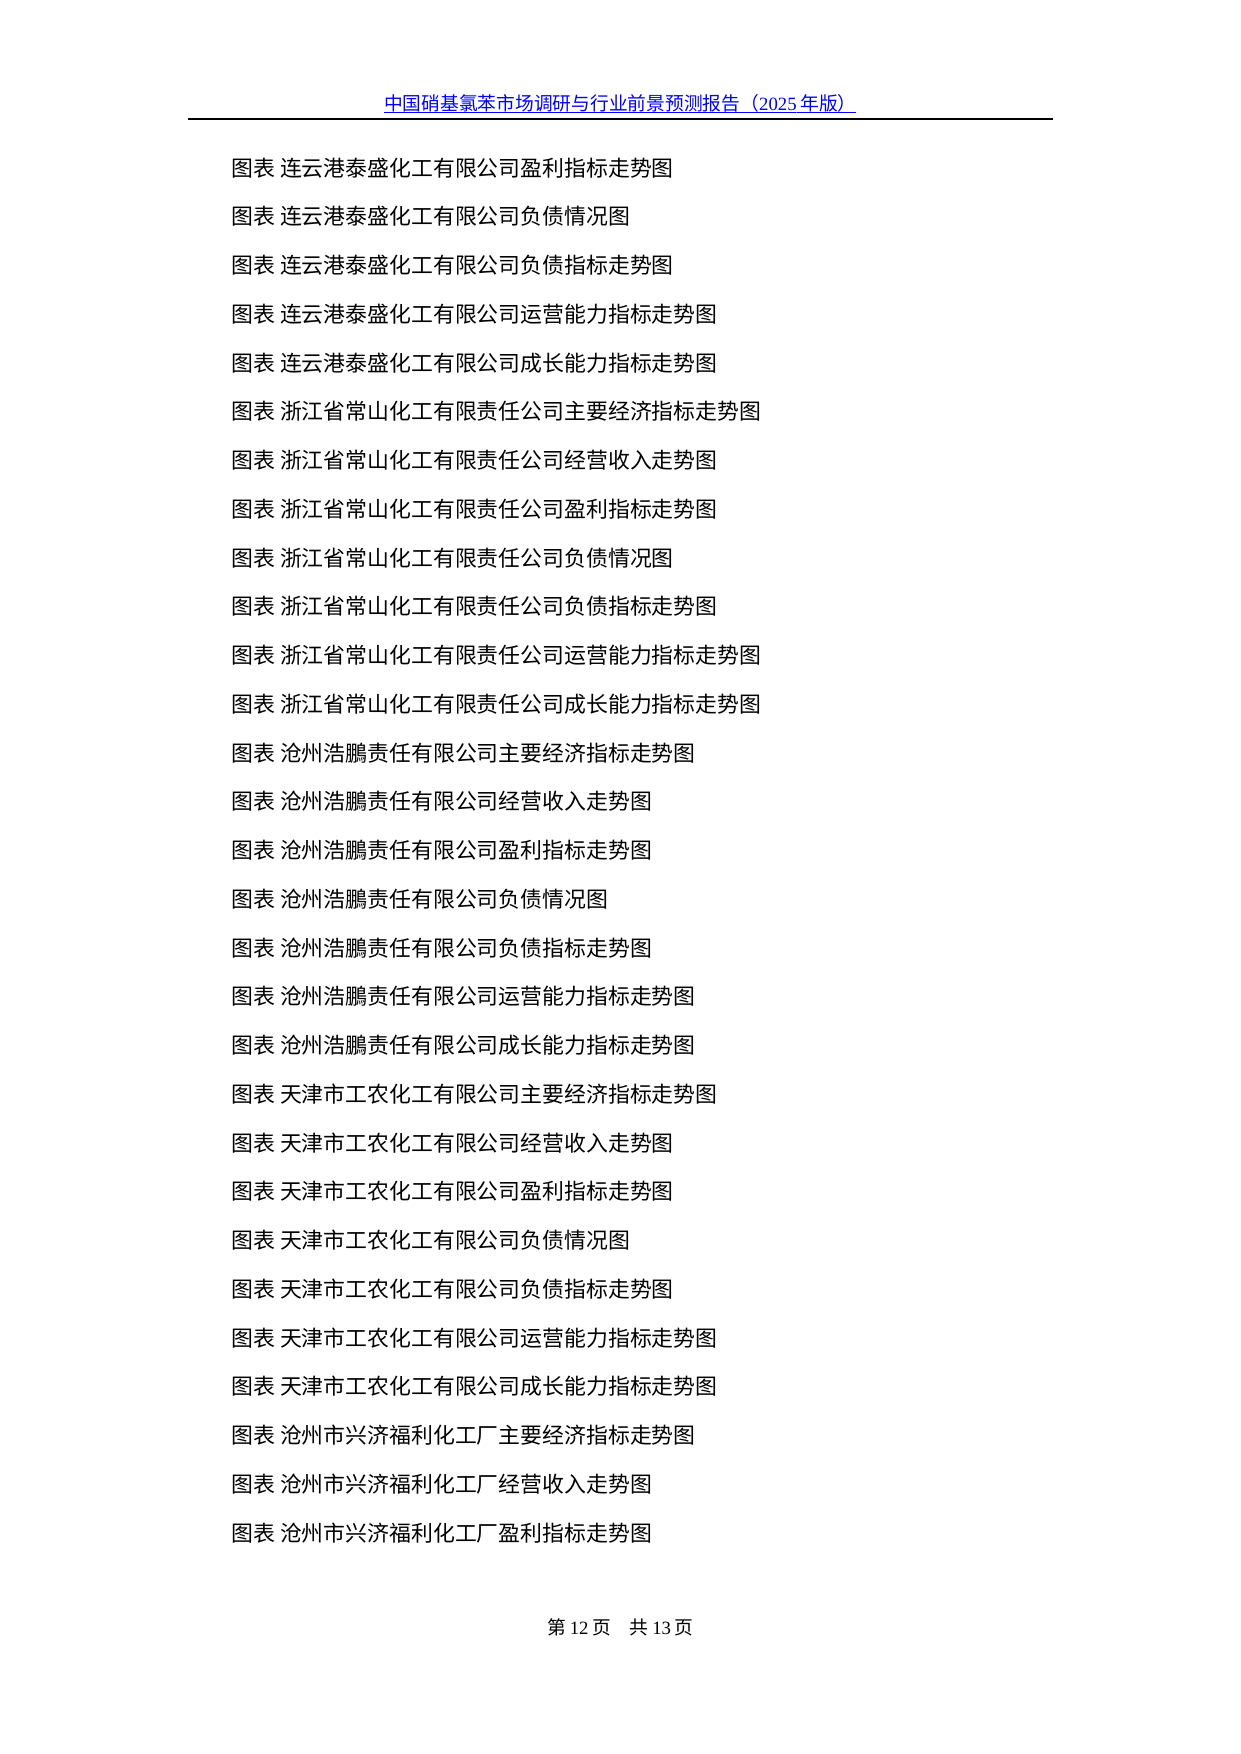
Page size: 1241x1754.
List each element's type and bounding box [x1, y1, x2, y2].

text [187, 150, 1053, 1548]
